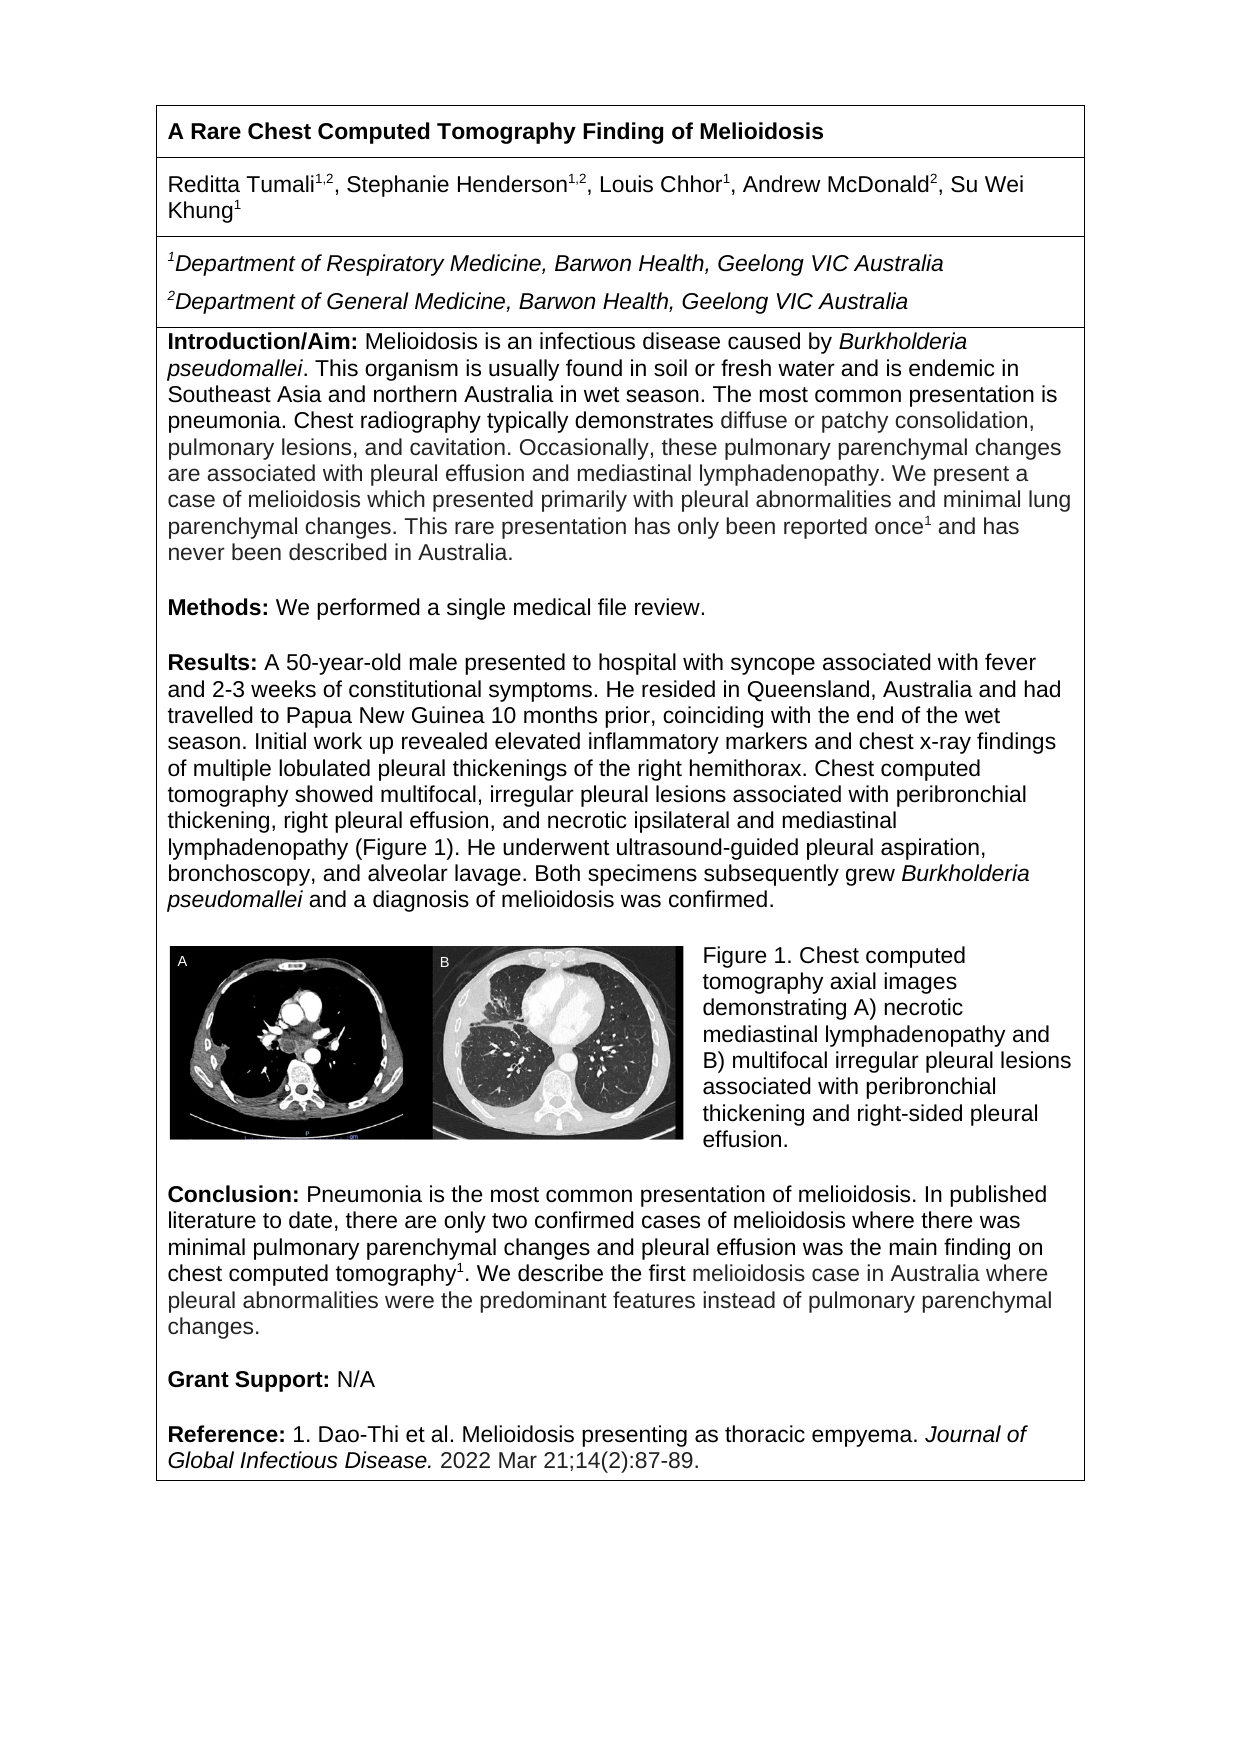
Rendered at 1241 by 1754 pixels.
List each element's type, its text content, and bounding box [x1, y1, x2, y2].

table_cell 1Department of Respiratory Medicine, Barwon Health, Geelong VIC Australia 2Department of General Medicine, Barwon Health, Geelong VIC Australia [157, 237, 1084, 327]
picture [169, 946, 684, 1140]
table_cell Introduction/Aim: Melioidosis is an infectious disease caused by Burkholderia pseudomallei. This organism is usually found in soil or fresh water and is endemic in Southeast Asia and northern Australia in wet season. The most common presentation is pneumonia. Chest radiography typically demonstrates diffuse or patchy consolidation, pulmonary lesions, and cavitation. Occasionally, these pulmonary parenchymal changes are associated with pleural effusion and mediastinal lymphadenopathy. We present a case of melioidosis which presented primarily with pleural abnormalities and minimal lung parenchymal changes. This rare presentation has only been reported once1 and has never been described in Australia. Methods: We performed a single medical file review. Results: A 50-year-old male presented to hospital with syncope associated with fever and 2-3 weeks of constitutional symptoms. He resided in Queensland, Australia and had travelled to Papua New Guinea 10 months prior, coinciding with the end of the wet season. Initial work up revealed elevated inflammatory markers and chest x-ray findings of multiple lobulated pleural thickenings of the right hemithorax. Chest computed tomography showed multifocal, irregular pleural lesions associated with peribronchial thickening, right pleural effusion, and necrotic ipsilateral and mediastinal lymphadenopathy (Figure 1). He underwent ultrasound-guided pleural aspiration, bronchoscopy, and alveolar lavage. Both specimens subsequently grew Burkholderia pseudomallei and a diagnosis of melioidosis was confirmed. Figure 1. Chest computed tomography axial images demonstrating A) necrotic mediastinal lymphadenopathy and B) multifocal irregular pleural lesions associated with peribronchial thickening and right-sided pleural effusion. Conclusion: Pneumonia is the most common presentation of melioidosis. In published literature to date, there are only two confirmed cases of melioidosis where there was minimal pulmonary parenchymal changes and pleural effusion was the main finding on chest computed tomography1. We describe the first melioidosis case in Australia where pleural abnormalities were the predominant features instead of pulmonary parenchymal changes. Grant Support: N/A Reference: 1. Dao-Thi et al. Melioidosis presenting as thoracic empyema. Journal of Global Infectious Disease. 2022 Mar 21;14(2):87-89. [157, 328, 1084, 1480]
table_cell Reditta Tumali1,2, Stephanie Henderson1,2, Louis Chhor1, Andrew McDonald2, Su Wei Khung1 [157, 158, 1084, 236]
table_header A Rare Chest Computed Tomography Finding of Melioidosis [157, 106, 1084, 157]
